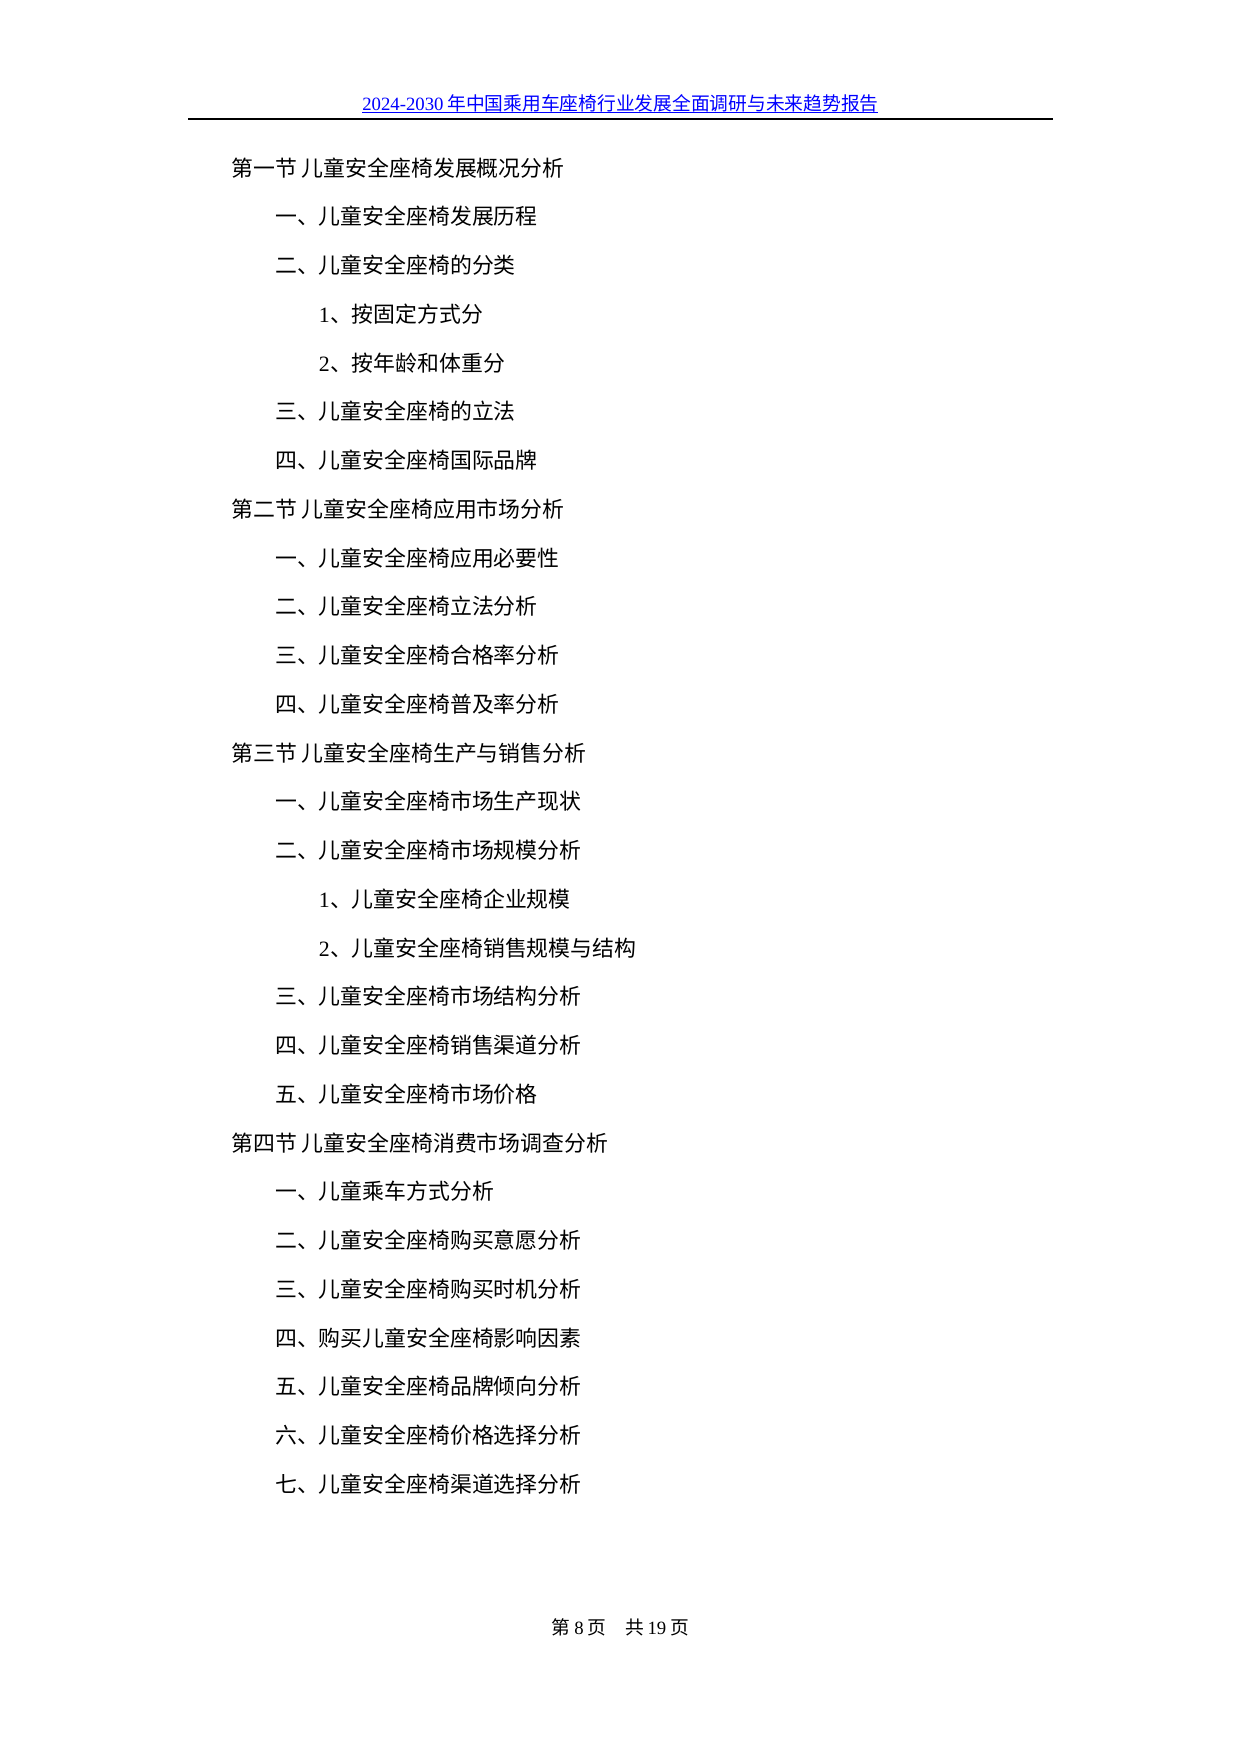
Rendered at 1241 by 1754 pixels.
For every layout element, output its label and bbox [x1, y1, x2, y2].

text [187, 150, 1053, 1499]
